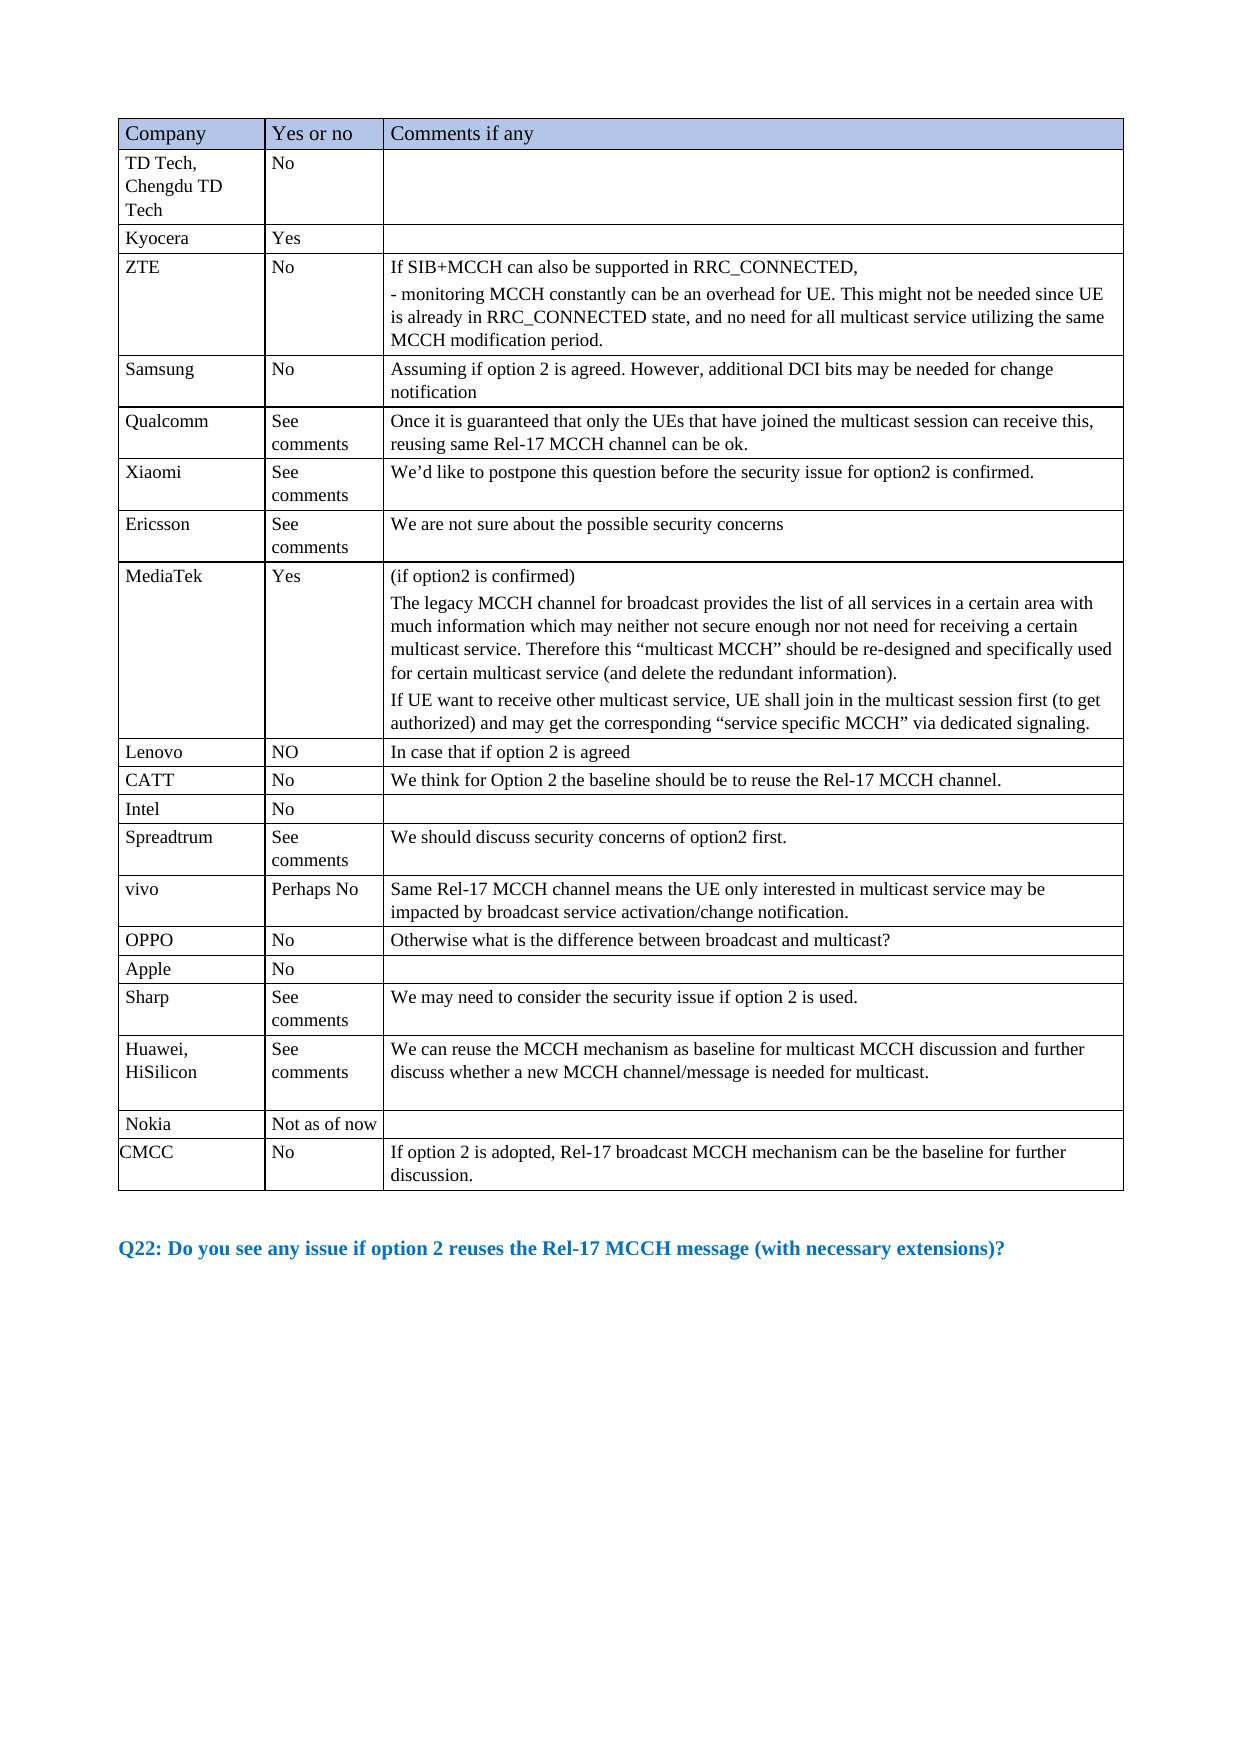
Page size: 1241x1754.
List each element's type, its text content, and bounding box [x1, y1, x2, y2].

table_cell We can reuse the MCCH mechanism as baseline for multicast MCCH discussion and further discuss whether a new MCCH channel/message is needed for multicast. [384, 1036, 1123, 1109]
table_cell Ericsson [119, 511, 264, 561]
table_cell Perhaps No [266, 876, 383, 926]
table_cell OPPO [119, 927, 264, 954]
table_header Company [119, 119, 264, 149]
table_header Comments if any [384, 119, 1123, 149]
table_cell See comments [266, 1036, 383, 1109]
table_cell No [266, 956, 383, 983]
table_cell TD Tech, Chengdu TD Tech [119, 150, 264, 224]
table_cell NO [266, 739, 383, 766]
table_cell Kyocera [119, 225, 264, 252]
table_cell In case that if option 2 is agreed [384, 739, 1123, 766]
table_cell Samsung [119, 356, 264, 406]
table_cell See comments [266, 408, 383, 458]
table_cell We think for Option 2 the baseline should be to reuse the Rel-17 MCCH channel. [384, 767, 1123, 794]
table_cell [384, 1111, 1123, 1138]
table_cell MediaTek [119, 563, 264, 737]
table_cell Sharp [119, 984, 264, 1035]
table_cell Once it is guaranteed that only the UEs that have joined the multicast session can receive this, reusing same Rel-17 MCCH channel can be ok. [384, 408, 1123, 458]
table_cell Otherwise what is the difference between broadcast and multicast? [384, 927, 1123, 954]
table_cell Assuming if option 2 is agreed. However, additional DCI bits may be needed for change notification [384, 356, 1123, 406]
table_cell Xiaomi [119, 459, 264, 510]
table_cell CMCC [119, 1139, 264, 1190]
table_cell No [266, 356, 383, 406]
table_cell Same Rel-17 MCCH channel means the UE only interested in multicast service may be impacted by broadcast service activation/change notification. [384, 876, 1123, 926]
table_cell No [266, 767, 383, 794]
table_cell (if option2 is confirmed) The legacy MCCH channel for broadcast provides the list of all services in a certain area with much information which may neither not secure enough nor not need for receiving a certain multicast service. Therefore this “multicast MCCH” should be re-designed and specifically used for certain multicast service (and delete the redundant information). If UE want to receive other multicast service, UE shall join in the multicast session first (to get authorized) and may get the corresponding “service specific MCCH” via dedicated signaling. [384, 563, 1123, 737]
table_cell Qualcomm [119, 408, 264, 458]
text Q22: Do you see any issue if option 2 reuses the Rel-17 MCCH message (with necessary extensions)? [118, 1235, 1122, 1259]
table_cell No [266, 254, 383, 355]
table_cell No [266, 927, 383, 954]
table_cell Intel [119, 795, 264, 823]
table_cell No [266, 795, 383, 823]
table_cell We’d like to postpone this question before the security issue for option2 is confirmed. [384, 459, 1123, 510]
table_cell ZTE [119, 254, 264, 355]
table_cell We should discuss security concerns of option2 first. [384, 824, 1123, 874]
table_cell vivo [119, 876, 264, 926]
table_cell No [266, 150, 383, 224]
table_cell [384, 956, 1123, 983]
table_cell If option 2 is adopted, Rel-17 broadcast MCCH mechanism can be the baseline for further discussion. [384, 1139, 1123, 1190]
table_cell See comments [266, 511, 383, 561]
table_cell Yes [266, 225, 383, 252]
table_cell Apple [119, 956, 264, 983]
table_cell Not as of now [266, 1111, 383, 1138]
table_cell Spreadtrum [119, 824, 264, 874]
table_cell CATT [119, 767, 264, 794]
table_cell See comments [266, 984, 383, 1035]
table_cell See comments [266, 459, 383, 510]
table_cell Lenovo [119, 739, 264, 766]
table_header Yes or no [266, 119, 383, 149]
table_cell We are not sure about the possible security concerns [384, 511, 1123, 561]
table_cell [384, 150, 1123, 224]
table_cell [384, 795, 1123, 823]
table_cell No [266, 1139, 383, 1190]
table_cell See comments [266, 824, 383, 874]
table_cell Nokia [119, 1111, 264, 1138]
table_cell Huawei, HiSilicon [119, 1036, 264, 1109]
table_cell Yes [266, 563, 383, 737]
table_cell [384, 225, 1123, 252]
table_cell If SIB+MCCH can also be supported in RRC_CONNECTED, - monitoring MCCH constantly can be an overhead for UE. This might not be needed since UE is already in RRC_CONNECTED state, and no need for all multicast service utilizing the same MCCH modification period. [384, 254, 1123, 355]
table_cell We may need to consider the security issue if option 2 is used. [384, 984, 1123, 1035]
